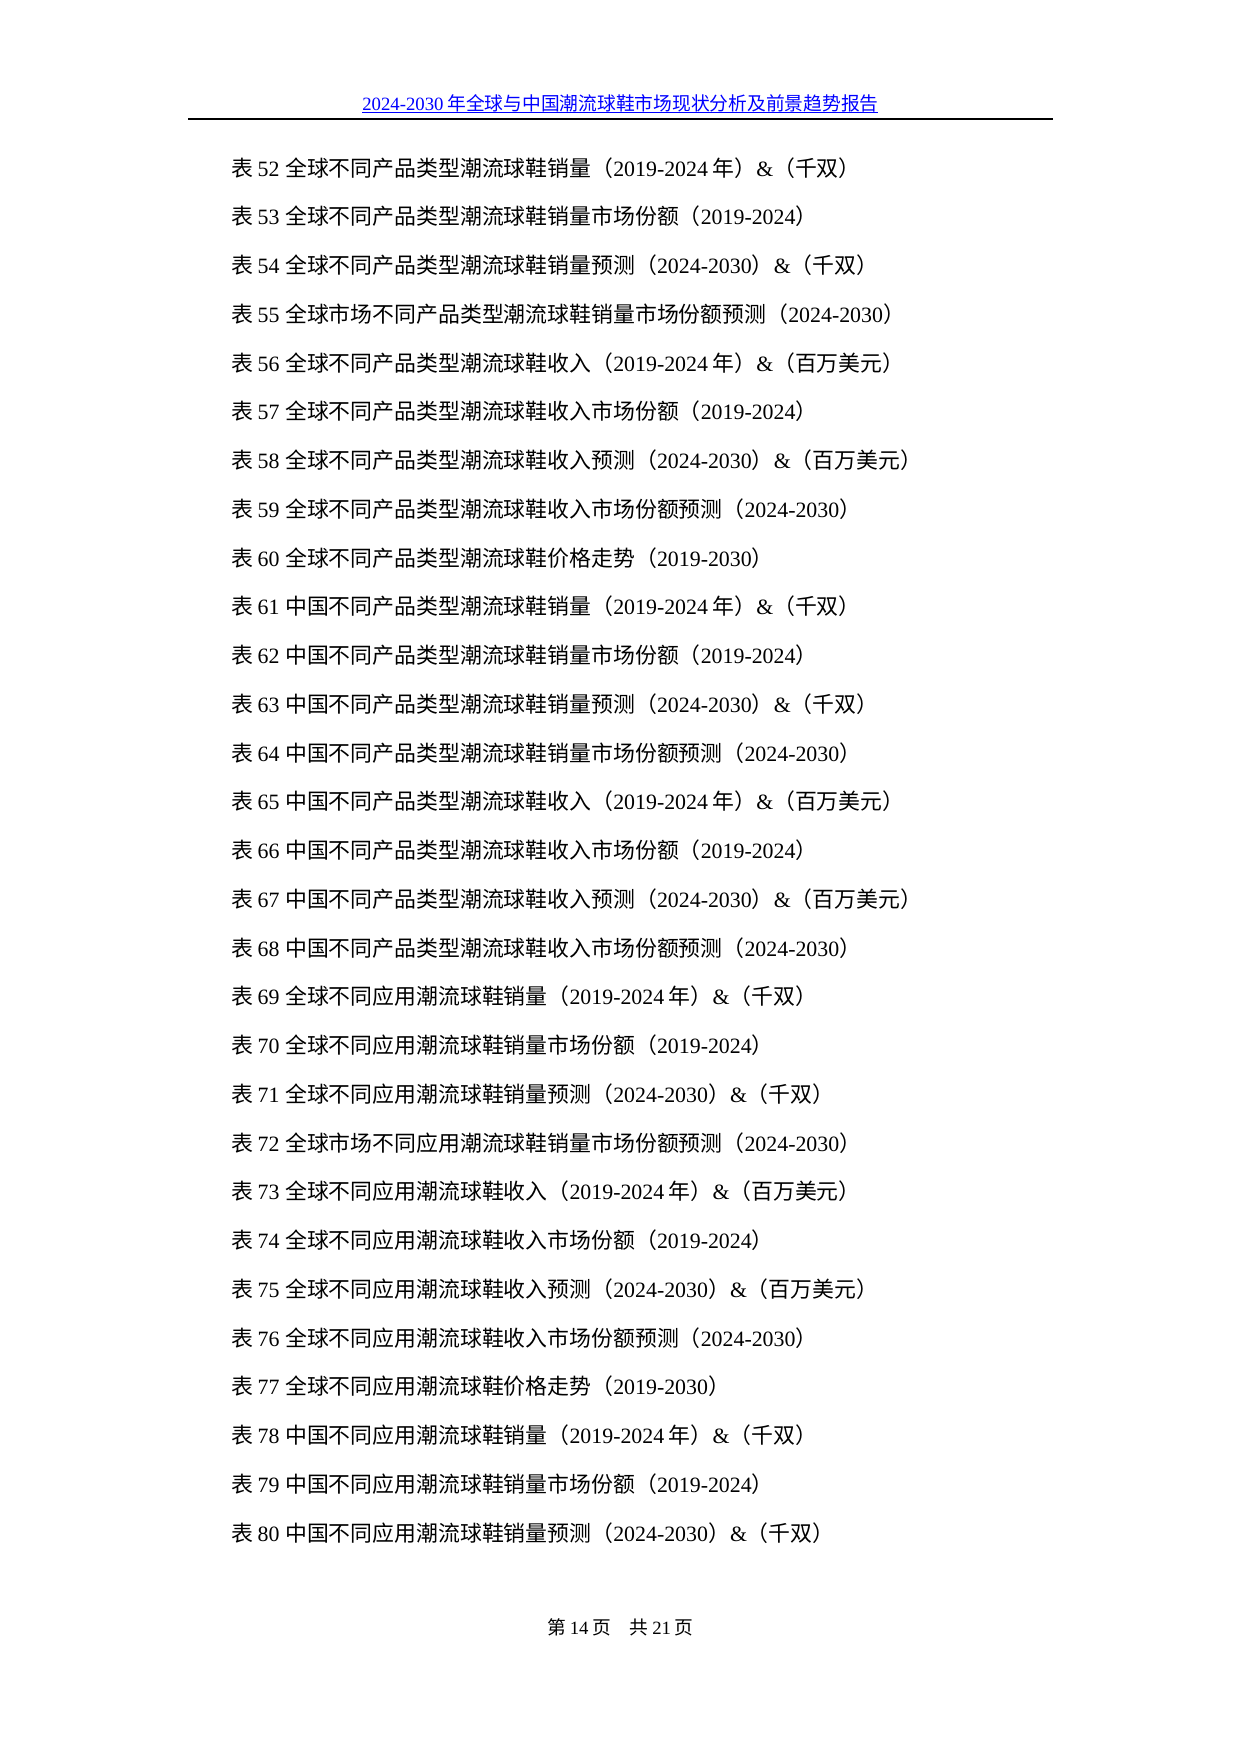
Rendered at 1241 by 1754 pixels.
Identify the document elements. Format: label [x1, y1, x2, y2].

text [187, 150, 1053, 1548]
